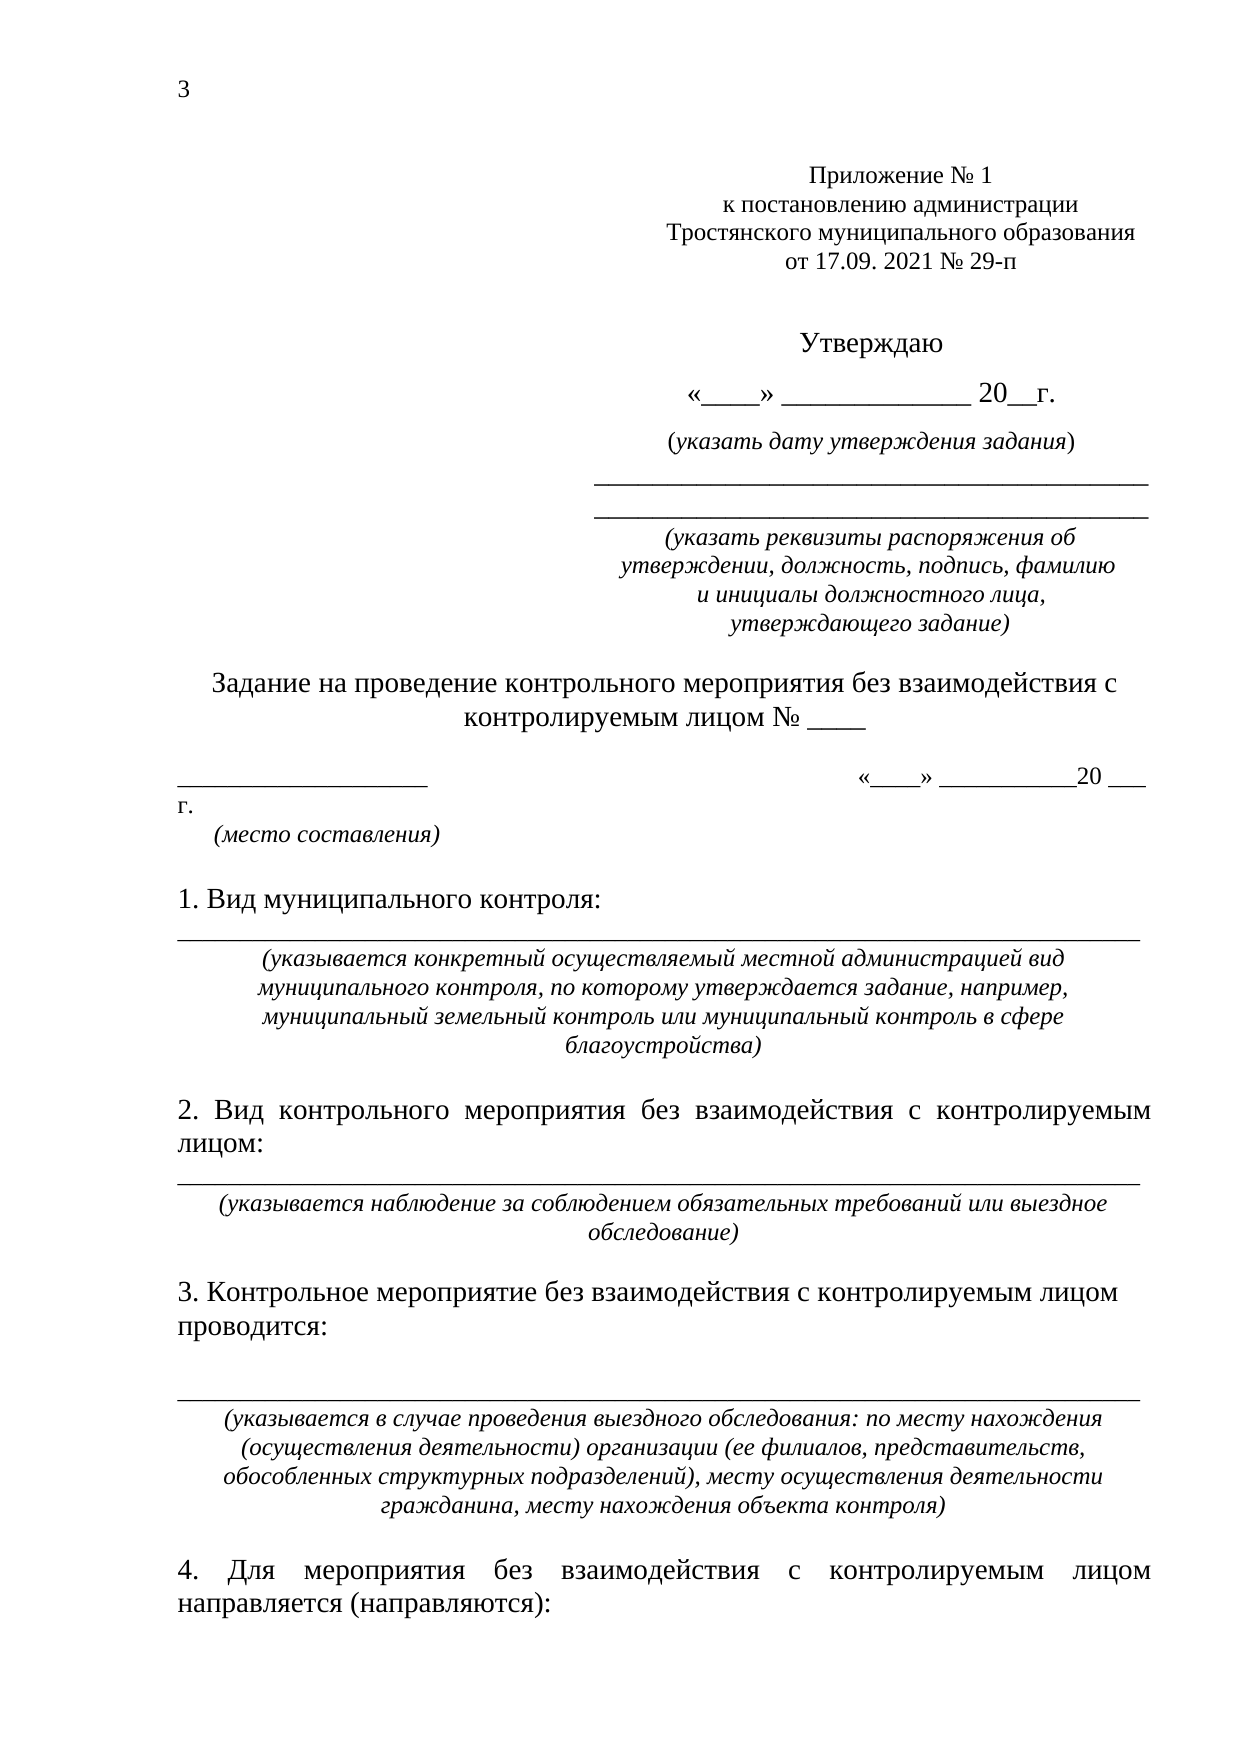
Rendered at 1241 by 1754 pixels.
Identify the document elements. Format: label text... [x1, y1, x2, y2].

text «____» _____________ 20__г. [591, 376, 1152, 409]
text 1. Вид муниципального контроля: [177, 881, 1152, 915]
text Утверждаю [591, 325, 1152, 359]
text _____________________________________________________________________________ [177, 915, 1152, 943]
text 4. Для мероприятия без взаимодействия с контролируемым лицом направляется (направляются): [177, 1552, 1152, 1619]
text к постановлению администрации Тростянского муниципального образования [650, 189, 1152, 246]
text 3. Контрольное мероприятие без взаимодействия с контролируемым лицом проводится: [177, 1274, 1152, 1341]
text Приложение № 1 [650, 160, 1152, 189]
text 2. Вид контрольного мероприятия без взаимодействия с контролируемым лицом: [177, 1092, 1152, 1159]
text Задание на проведение контрольного мероприятия без взаимодействия с контролируемым лицом № ____ [177, 666, 1152, 733]
text (указать дату утверждения задания) [591, 426, 1152, 455]
text (указывается конкретный осуществляемый местной администрацией вид муниципального контроля, по которому утверждается задание, например, муниципальный земельный контроль или муниципальный контроль в сфере благоустройства) [177, 943, 1152, 1058]
text (указывается наблюдение за соблюдением обязательных требований или выездное обследование) [177, 1188, 1152, 1245]
text _____________________________________________________________________________ [177, 1375, 1152, 1403]
text (место составления) [177, 819, 1152, 848]
text (указать реквизиты распоряжения об утверждении, должность, подпись, фамилию и инициалы должностного лица, [591, 522, 1152, 608]
text _____________________________________________________________________________ [177, 1159, 1152, 1188]
text ____________________________________________________________________________ [591, 455, 1152, 522]
text от 17.09. 2021 № 29-п [650, 246, 1152, 275]
text (указывается в случае проведения выездного обследования: по месту нахождения (осуществления деятельности) организации (ее филиалов, представительств, обособленных структурных подразделений), месту осуществления деятельности гражданина, месту нахождения объекта контроля) [177, 1403, 1152, 1518]
text ____________________ «____» ___________20 ___ г. [177, 761, 1152, 819]
text утверждающего задание) [591, 608, 1152, 637]
